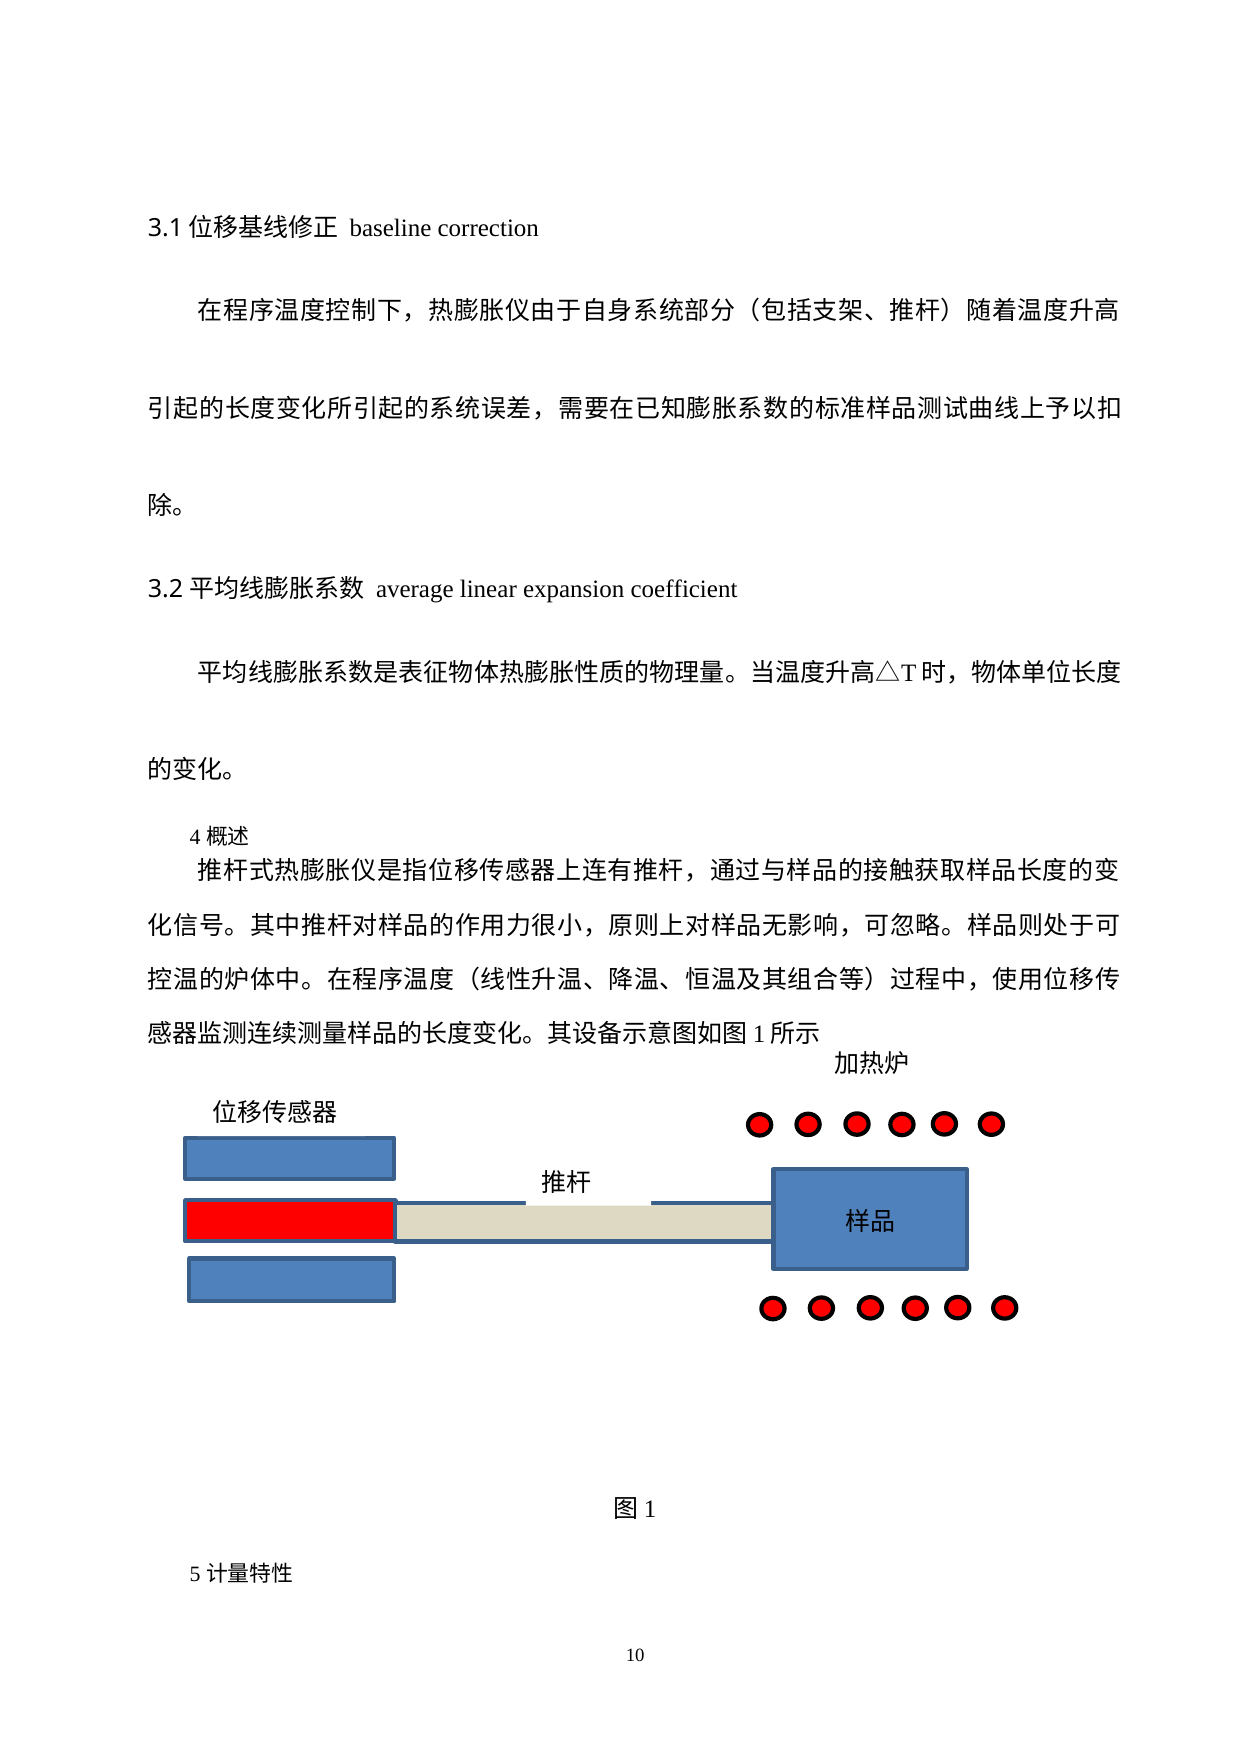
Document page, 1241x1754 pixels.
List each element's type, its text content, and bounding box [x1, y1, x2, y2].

text 4 概述 [148, 818, 1122, 851]
text 5 计量特性 [148, 1556, 1122, 1588]
text 平均线膨胀系数是表征物体热膨胀性质的物理量。当温度升高△T时，物体单位长度的变化。 [148, 638, 1122, 800]
text 3.1位移基线修正 baseline correction [148, 193, 1122, 258]
text 3.2 平均线膨胀系数 average linear expansion coefficient [148, 554, 1122, 619]
text 在程序温度控制下，热膨胀仪由于自身系统部分（包括支架、推杆）随着温度升高引起的长度变化所引起的系统误差，需要在已知膨胀系数的标准样品测试曲线上予以扣除。 [148, 276, 1122, 536]
text 图1 [148, 1474, 1122, 1539]
text 推杆式热膨胀仪是指位移传感器上连有推杆，通过与样品的接触获取样品长度的变化信号。其中推杆对样品的作用力很小，原则上对样品无影响，可忽略。样品则处于可控温的炉体中。在程序温度（线性升温、降温、恒温及其组合等）过程中，使用位移传感器监测连续测量样品的长度变化。其设备示意图如图1所示 [148, 851, 1122, 1050]
